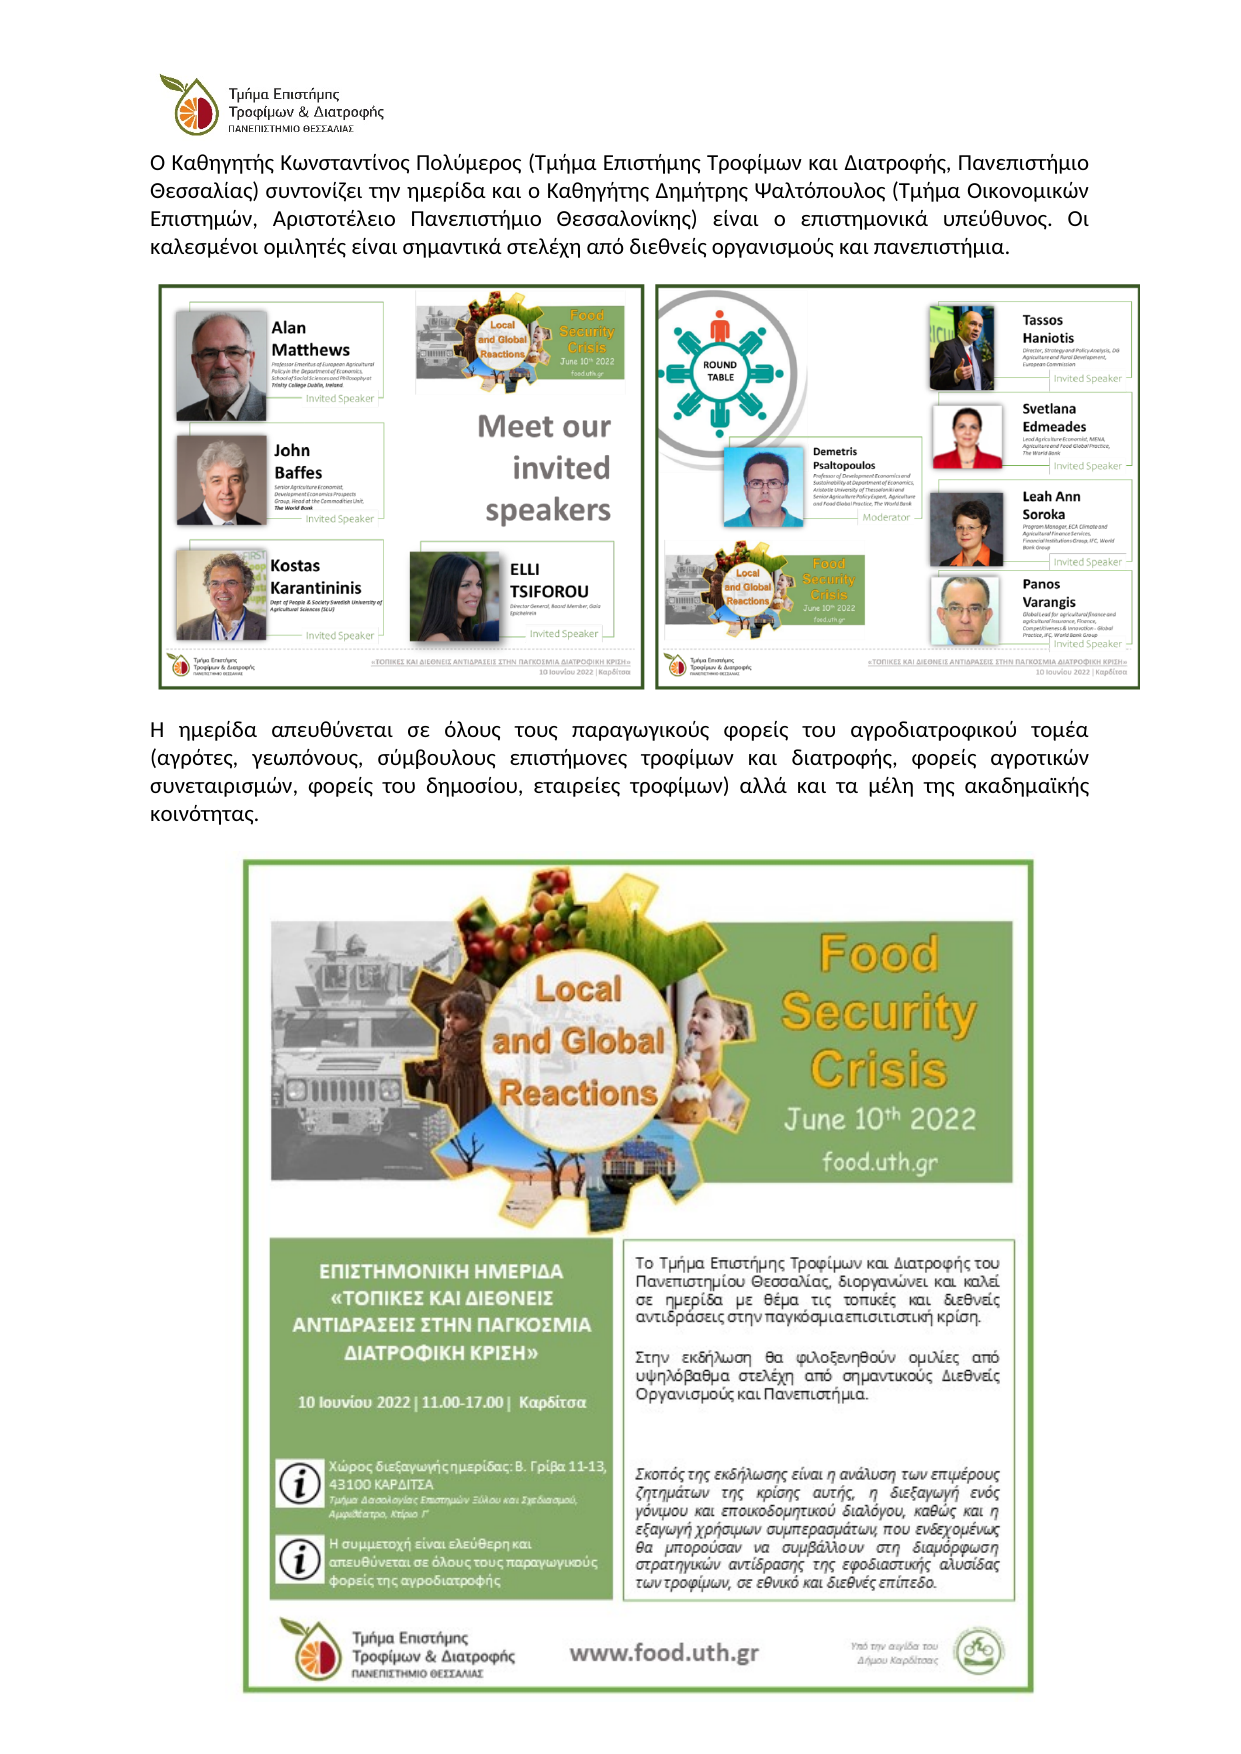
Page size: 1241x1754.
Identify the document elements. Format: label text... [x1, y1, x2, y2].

text Ο Καθηγητής Κωνσταντίνος Πολύμερος (Τμήμα Επιστήμης Τροφίμων και Διατροφής, Πανεπιστήμιο Θεσσαλίας) συντονίζει την ημερίδα και ο Καθηγήτης Δημήτρης Ψαλτόπουλος (Τμήμα Οικονομικών Επιστημών, Αριστοτέλειο Πανεπιστήμιο Θεσσαλονίκης) είναι ο επιστημονικά υπεύθυνος. Οι καλεσμένοι ομιλητές είναι σημαντικά στελέχη από διεθνείς οργανισμούς και πανεπιστήμια. [150, 148, 1090, 260]
picture [150, 73, 393, 144]
picture [150, 284, 1140, 690]
text Η ημερίδα απευθύνεται σε όλους τους παραγωγικούς φορείς του αγροδιατροφικού τομέα (αγρότες, γεωπόνους, σύμβουλους επιστήμονες τροφίμων και διατροφής, φορείς αγροτικών συνεταιρισμών, φορείς του δημοσίου, εταιρείες τροφίμων) αλλά και τα μέλη της ακαδημαϊκής κοινότητας. [150, 715, 1090, 827]
picture [225, 851, 1052, 1702]
